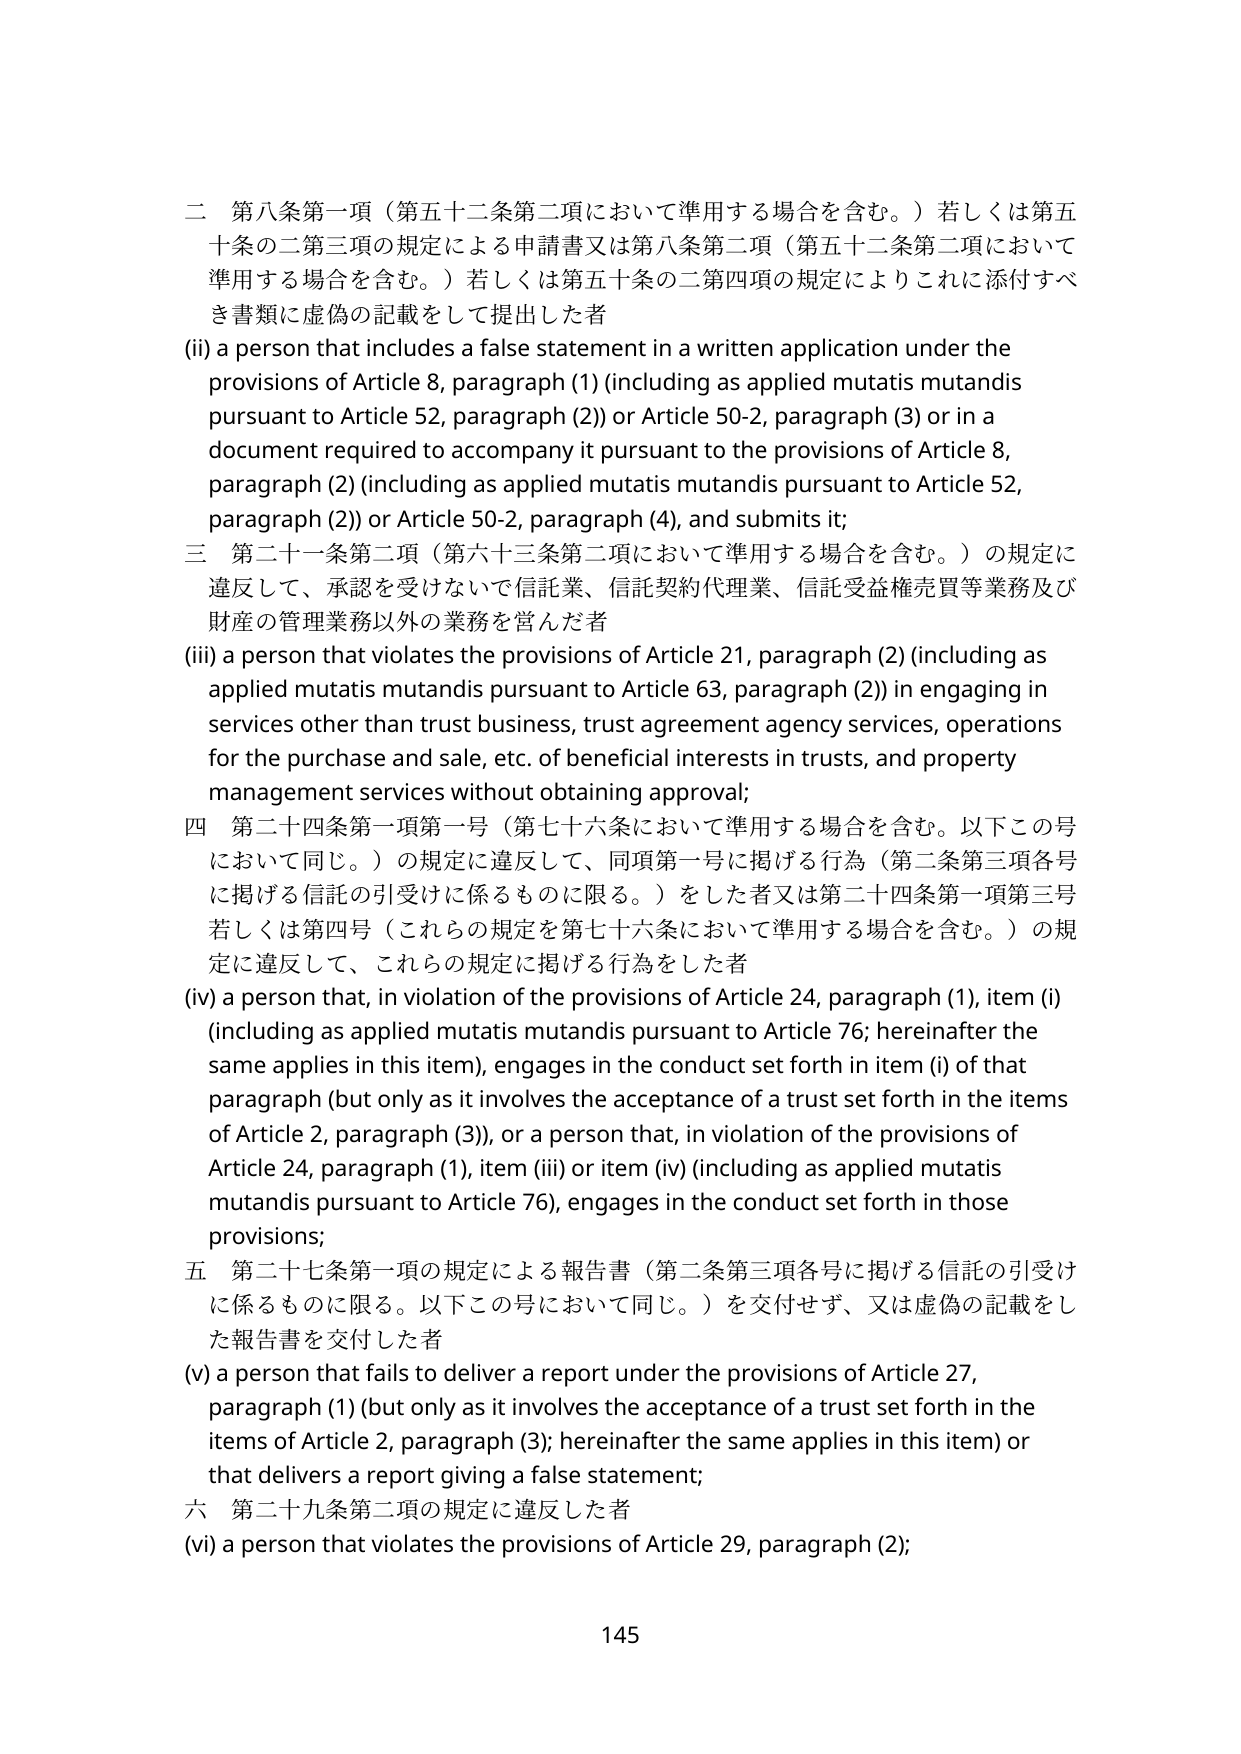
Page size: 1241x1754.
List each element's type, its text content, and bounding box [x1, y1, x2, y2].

text 四 第二十四条第一項第一号（第七十六条において準用する場合を含む。以下この号において同じ。）の規定に違反して、同項第一号に掲げる行為（第二条第三項各号に掲げる信託の引受けに係るものに限る。）をした者又は第二十四条第一項第三号若しくは第四号（これらの規定を第七十六条において準用する場合を含む。）の規定に違反して、これらの規定に掲げる行為をした者 [184, 809, 1079, 979]
text (v) a person that fails to deliver a report under the provisions of Article 27, paragraph (1) (but only as it involves the acceptance of a trust set forth in the items of Article 2, paragraph (3); hereinafter the same applies in this item) or that delivers a report giving a false statement; [184, 1355, 1079, 1492]
text 五 第二十七条第一項の規定による報告書（第二条第三項各号に掲げる信託の引受けに係るものに限る。以下この号において同じ。）を交付せず、又は虚偽の記載をした報告書を交付した者 [184, 1253, 1079, 1355]
text 六 第二十九条第二項の規定に違反した者 [184, 1492, 1079, 1526]
text (vi) a person that violates the provisions of Article 29, paragraph (2); [184, 1526, 1079, 1560]
text (iv) a person that, in violation of the provisions of Article 24, paragraph (1), item (i) (including as applied mutatis mutandis pursuant to Article 76; hereinafter the same applies in this item), engages in the conduct set forth in item (i) of that paragraph (but only as it involves the acceptance of a trust set forth in the items of Article 2, paragraph (3)), or a person that, in violation of the provisions of Article 24, paragraph (1), item (iii) or item (iv) (including as applied mutatis mutandis pursuant to Article 76), engages in the conduct set forth in those provisions; [184, 979, 1079, 1253]
text (ii) a person that includes a false statement in a written application under the provisions of Article 8, paragraph (1) (including as applied mutatis mutandis pursuant to Article 52, paragraph (2)) or Article 50-2, paragraph (3) or in a document required to accompany it pursuant to the provisions of Article 8, paragraph (2) (including as applied mutatis mutandis pursuant to Article 52, paragraph (2)) or Article 50-2, paragraph (4), and submits it; [184, 330, 1079, 535]
text 二 第八条第一項（第五十二条第二項において準用する場合を含む。）若しくは第五十条の二第三項の規定による申請書又は第八条第二項（第五十二条第二項において準用する場合を含む。）若しくは第五十条の二第四項の規定によりこれに添付すべき書類に虚偽の記載をして提出した者 [184, 194, 1079, 330]
text (iii) a person that violates the provisions of Article 21, paragraph (2) (including as applied mutatis mutandis pursuant to Article 63, paragraph (2)) in engaging in services other than trust business, trust agreement agency services, operations for the purchase and sale, etc. of beneficial interests in trusts, and property management services without obtaining approval; [184, 638, 1079, 809]
text 三 第二十一条第二項（第六十三条第二項において準用する場合を含む。）の規定に違反して、承認を受けないで信託業、信託契約代理業、信託受益権売買等業務及び財産の管理業務以外の業務を営んだ者 [184, 535, 1079, 638]
